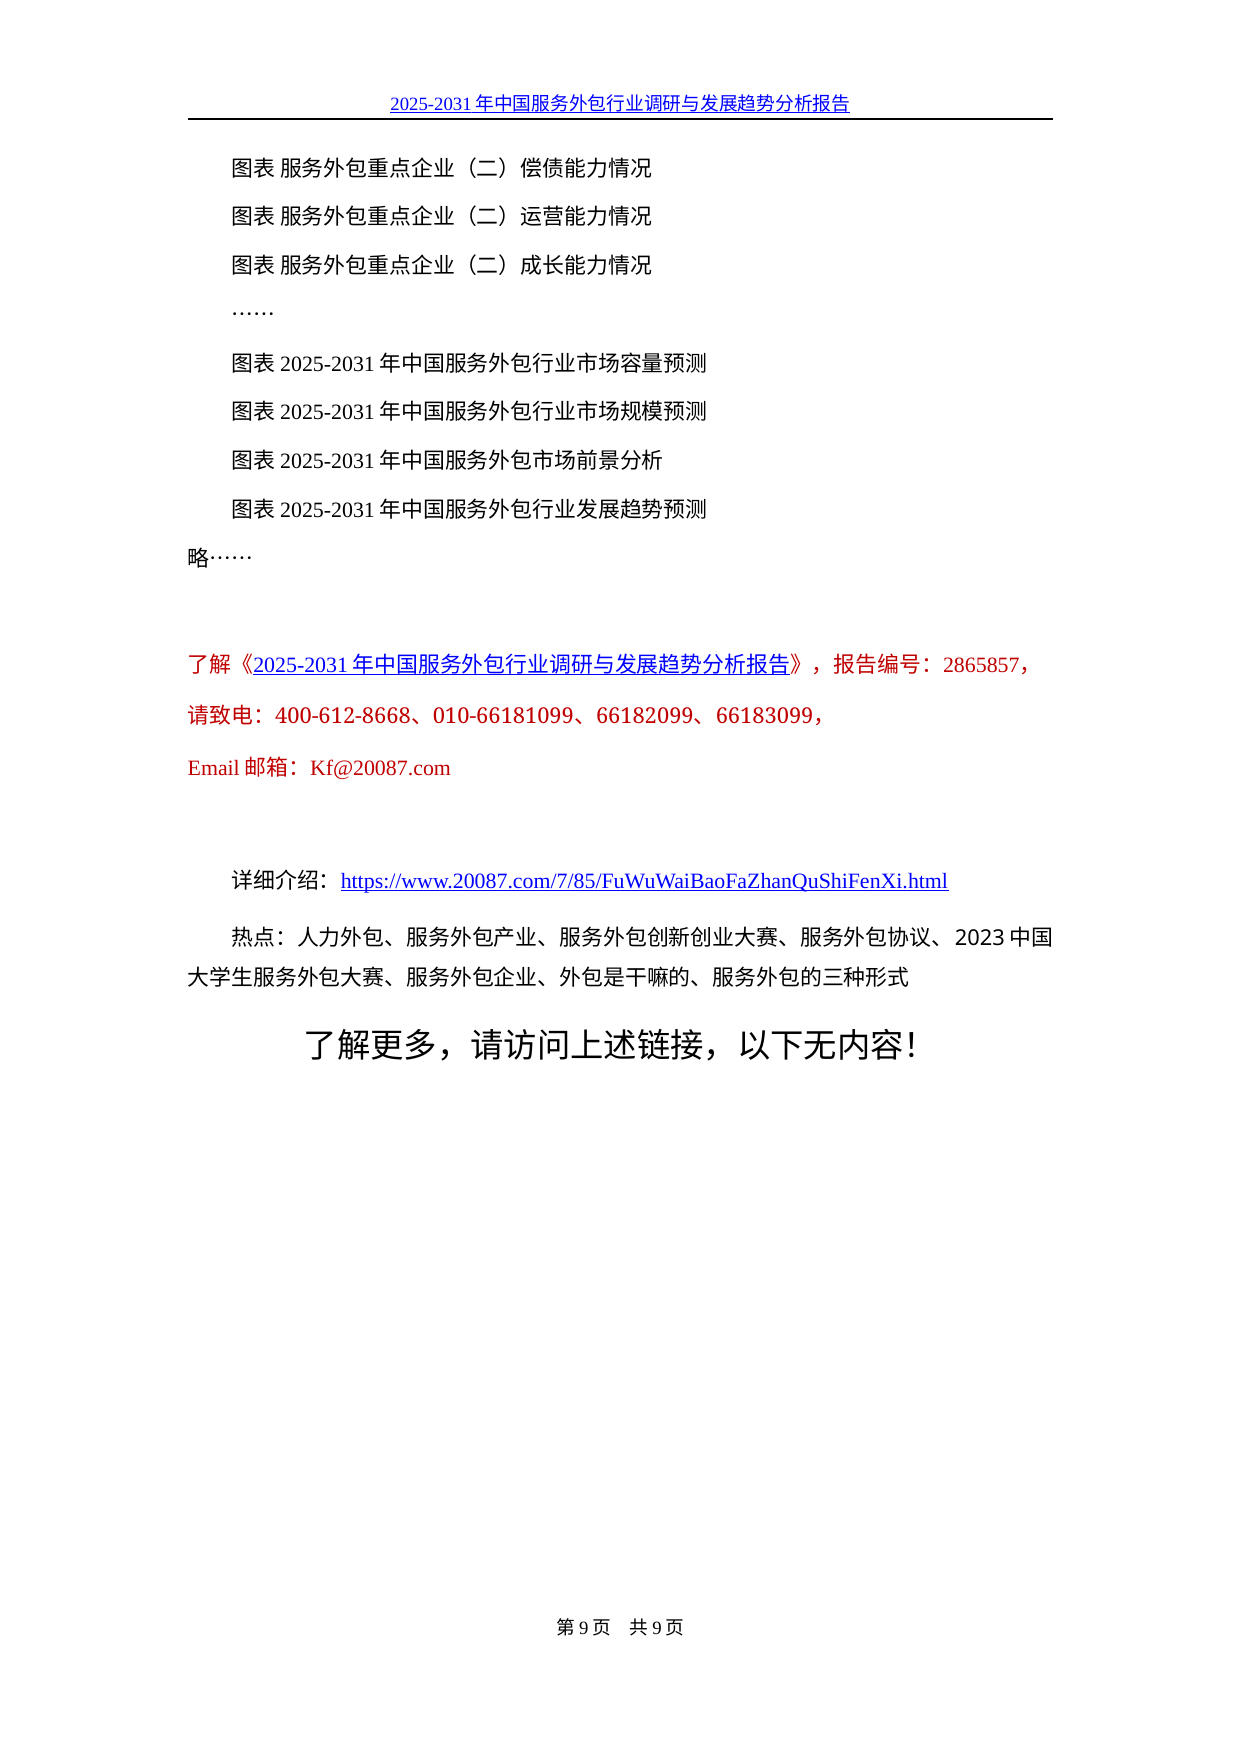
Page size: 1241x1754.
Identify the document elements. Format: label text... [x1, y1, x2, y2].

text 热点：人力外包、服务外包产业、服务外包创新创业大赛、服务外包协议、2023中国大学生服务外包大赛、服务外包企业、外包是干嘛的、服务外包的三种形式 [187, 919, 1053, 992]
text 请致电：400-612-8668、010-66181099、66182099、66183099， [187, 698, 1053, 731]
text Email邮箱：Kf@20087.com [187, 750, 1053, 782]
text 了解《2025-2031年中国服务外包行业调研与发展趋势分析报告》，报告编号：2865857， [187, 647, 1053, 679]
text 详细介绍：https://www.20087.com/7/85/FuWuWaiBaoFaZhanQuShiFenXi.html [187, 863, 1053, 895]
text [187, 150, 1053, 573]
title 了解更多，请访问上述链接，以下无内容！ [187, 1010, 1053, 1075]
